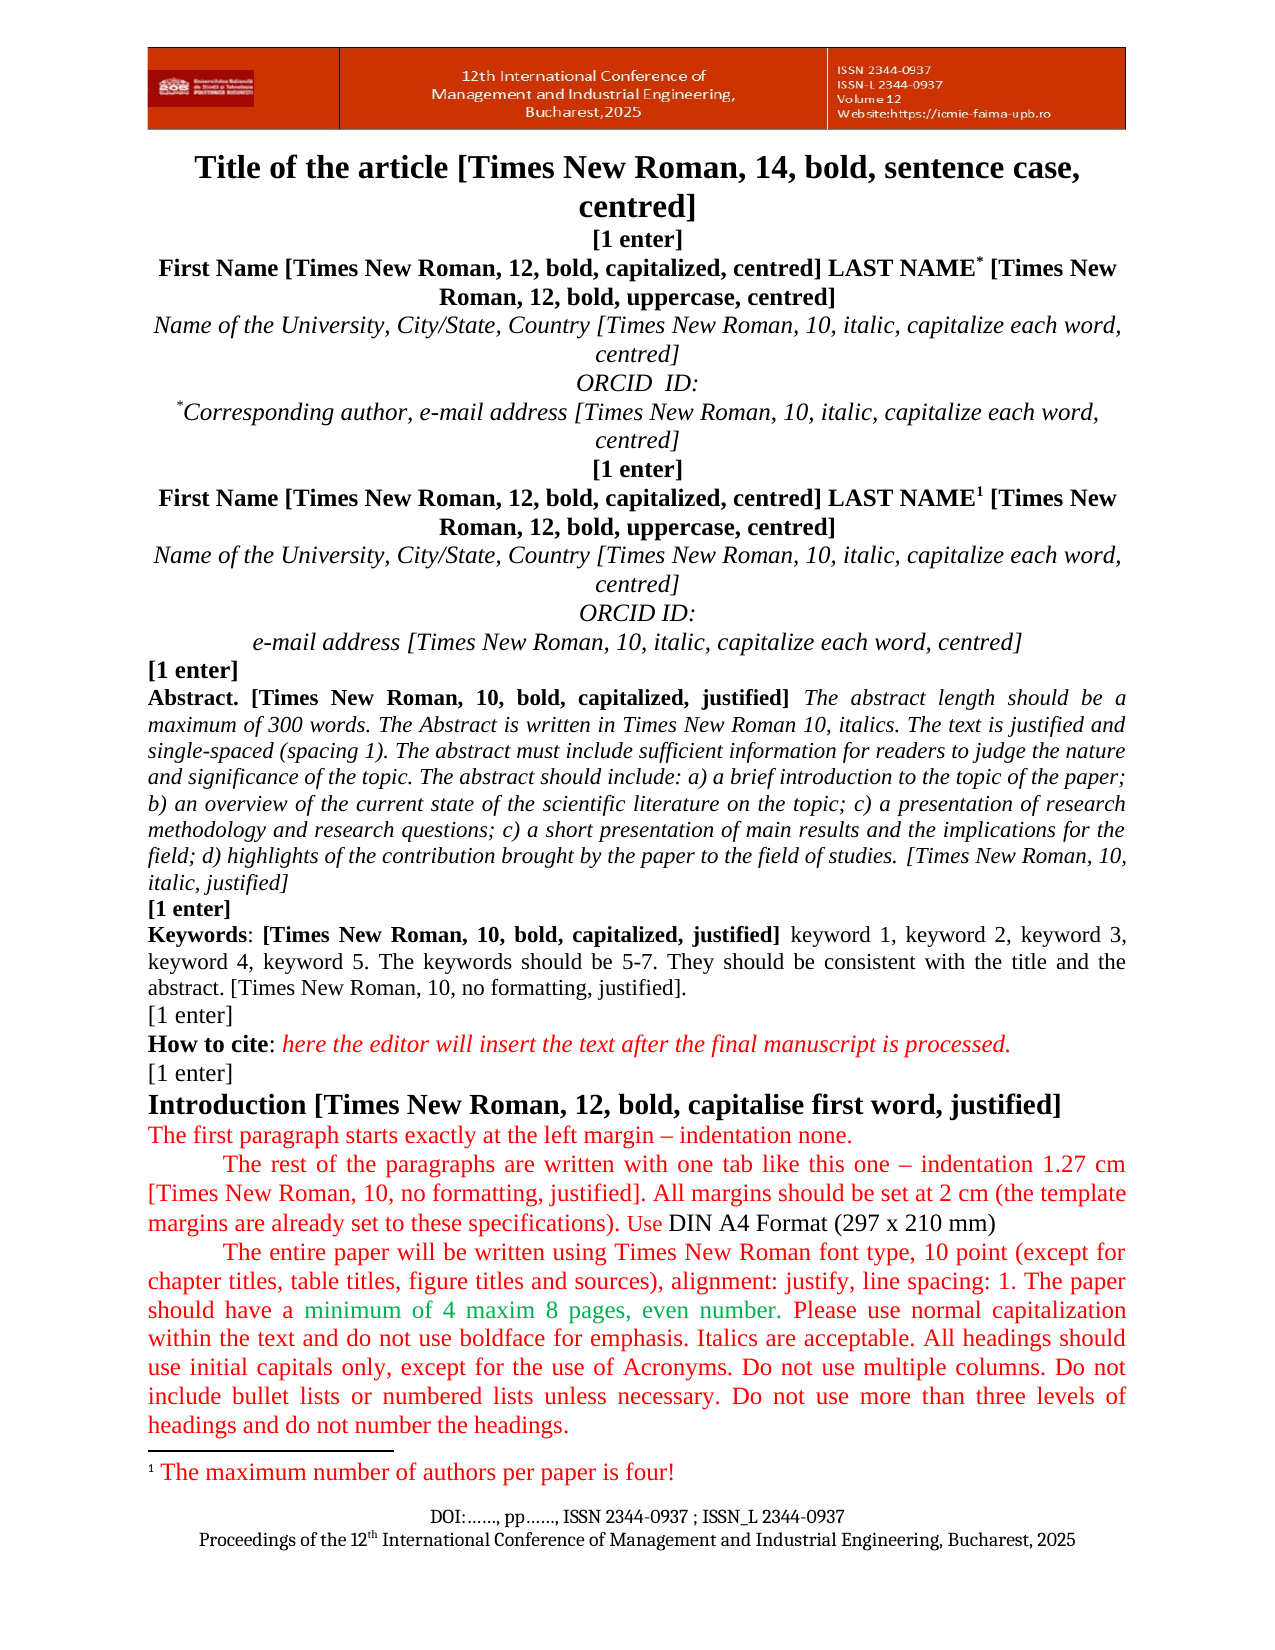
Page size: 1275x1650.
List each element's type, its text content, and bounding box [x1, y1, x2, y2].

text First Name [Times New Roman, 12, bold, capitalized, centred] LAST NAME* [Times New Roman, 12, bold, uppercase, centred] [148, 253, 1127, 311]
text Name of the University, City/State, Country [Times New Roman, 10, italic, capitalize each word, centred] [148, 541, 1127, 598]
text Introduction [Times New Roman, 12, bold, capitalise first word, justified] [148, 1087, 1127, 1120]
text The first paragraph starts exactly at the left margin – indentation none. [148, 1120, 1127, 1149]
text Abstract. [Times New Roman, 10, bold, capitalized, justified] The abstract length should be a maximum of 300 words. The Abstract is written in Times New Roman 10, italics. The text is justified and single-spaced (spacing 1). The abstract must include sufficient information for readers to judge the nature and significance of the topic. The abstract should include: a) a brief introduction to the topic of the paper; b) an overview of the current state of the scientific literature on the topic; c) a presentation of research methodology and research questions; c) a short presentation of main results and the implications for the field; d) highlights of the contribution brought by the paper to the field of studies. [Times New Roman, 10, italic, justified] [148, 684, 1127, 895]
picture [147, 47, 1128, 130]
text The rest of the paragraphs are written with one tab like this one – indentation 1.27 cm [Times New Roman, 10, no formatting, justified]. All margins should be set at 2 cm (the template margins are already set to these specifications). Use DIN A4 Format (297 x 210 mm) [148, 1149, 1127, 1237]
text Name of the University, City/State, Country [Times New Roman, 10, italic, capitalize each word, centred] [148, 311, 1127, 368]
text First Name [Times New Roman, 12, bold, capitalized, centred] LAST NAME [Times New Roman, 12, bold, uppercase, centred] [148, 483, 1127, 541]
text Keywords: [Times New Roman, 10, bold, capitalized, justified] keyword 1, keyword 2, keyword 3, keyword 4, keyword 5. The keywords should be 5-7. They should be consistent with the title and the abstract. [Times New Roman, 10, no formatting, justified]. [148, 922, 1127, 1001]
text [1 enter] [148, 895, 1127, 922]
text How to cite: here the editor will insert the text after the final manuscript is processed. [148, 1029, 1127, 1058]
text *Corresponding author, e-mail address [Times New Roman, 10, italic, capitalize each word, centred] [148, 397, 1127, 454]
text [1 enter] [148, 1058, 1127, 1087]
text Title of the article [Times New Roman, 14, bold, sentence case, centred] [148, 148, 1127, 224]
text [1 enter] [148, 224, 1127, 253]
text ORCID ID: [148, 598, 1127, 627]
text ORCID ID: [148, 368, 1127, 397]
text e-mail address [Times New Roman, 10, italic, capitalize each word, centred] [148, 627, 1127, 656]
text [1 enter] [148, 454, 1127, 483]
text [1 enter] [148, 1001, 1127, 1029]
text [1 enter] [148, 656, 1127, 684]
text The entire paper will be written using Times New Roman font type, 10 point (except for chapter titles, table titles, figure titles and sources), alignment: justify, line spacing: 1. The paper should have a minimum of 4 maxim 8 pages, even number. Please use normal capitalization within the text and do not use boldface for emphasis. Italics are acceptable. All headings should use initial capitals only, except for the use of Acronyms. Do not use multiple columns. Do not include bullet lists or numbered lists unless necessary. Do not use more than three levels of headings and do not number the headings. [148, 1237, 1127, 1438]
